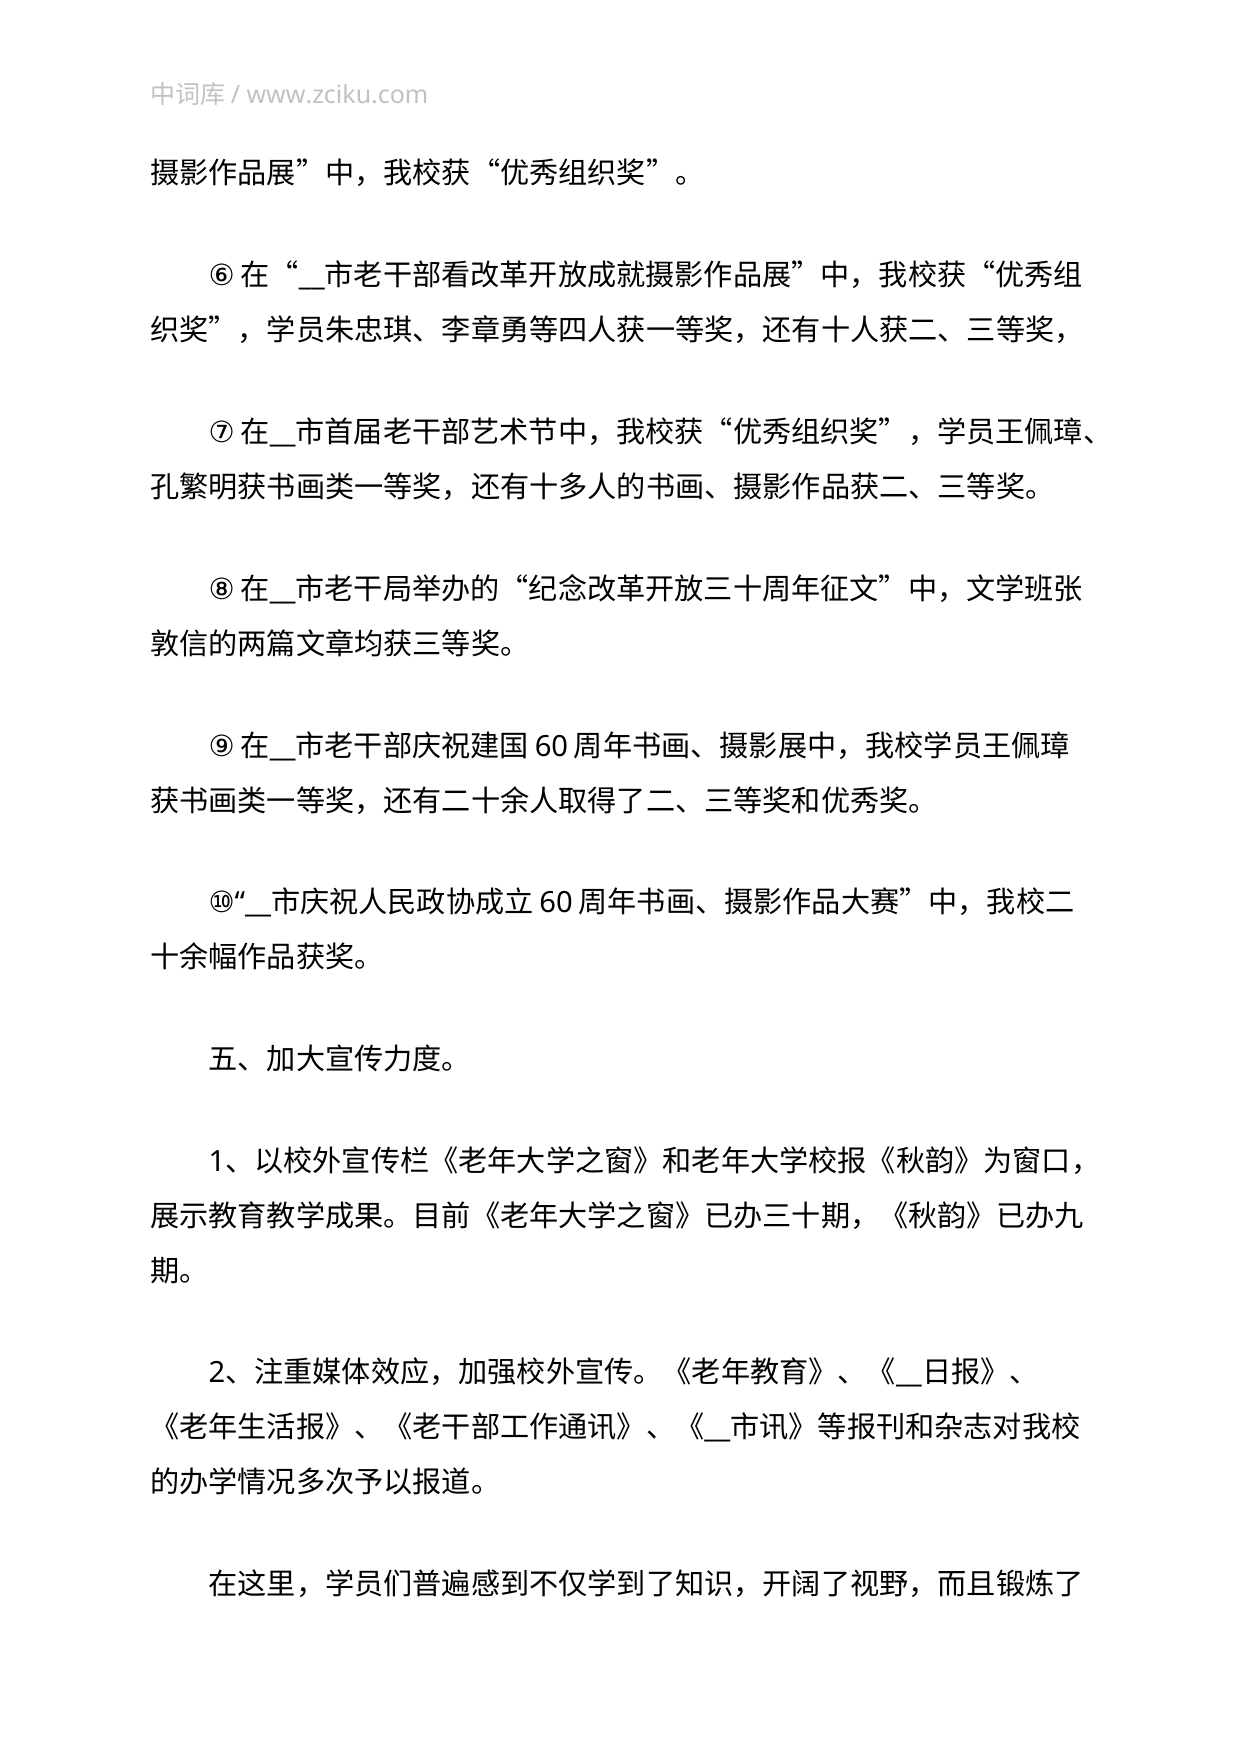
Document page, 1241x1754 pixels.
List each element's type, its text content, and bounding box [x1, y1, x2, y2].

text 五、加大宣传力度。 [150, 1036, 1090, 1078]
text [150, 1561, 1090, 1603]
text ⑥在“__市老干部看改革开放成就摄影作品展”中，我校获“优秀组织奖”，学员朱忠琪、李章勇等四人获一等奖，还有十人获二、三等奖， [150, 252, 1090, 349]
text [150, 150, 1090, 192]
text ⑧在__市老干局举办的“纪念改革开放三十周年征文”中，文学班张敦信的两篇文章均获三等奖。 [150, 565, 1090, 663]
text ⑦在__市首届老干部艺术节中，我校获“优秀组织奖”，学员王佩璋、孔繁明获书画类一等奖，还有十多人的书画、摄影作品获二、三等奖。 [150, 408, 1090, 506]
text ⑨在__市老干部庆祝建国60周年书画、摄影展中，我校学员王佩璋获书画类一等奖，还有二十余人取得了二、三等奖和优秀奖。 [150, 722, 1090, 819]
text 2、注重媒体效应，加强校外宣传。《老年教育》、《__日报》、《老年生活报》、《老干部工作通讯》、《__市讯》等报刊和杂志对我校的办学情况多次予以报道。 [150, 1349, 1090, 1501]
text 1、以校外宣传栏《老年大学之窗》和老年大学校报《秋韵》为窗口，展示教育教学成果。目前《老年大学之窗》已办三十期，《秋韵》已办九期。 [150, 1137, 1090, 1289]
text ⑩“__市庆祝人民政协成立60周年书画、摄影作品大赛”中，我校二十余幅作品获奖。 [150, 879, 1090, 976]
